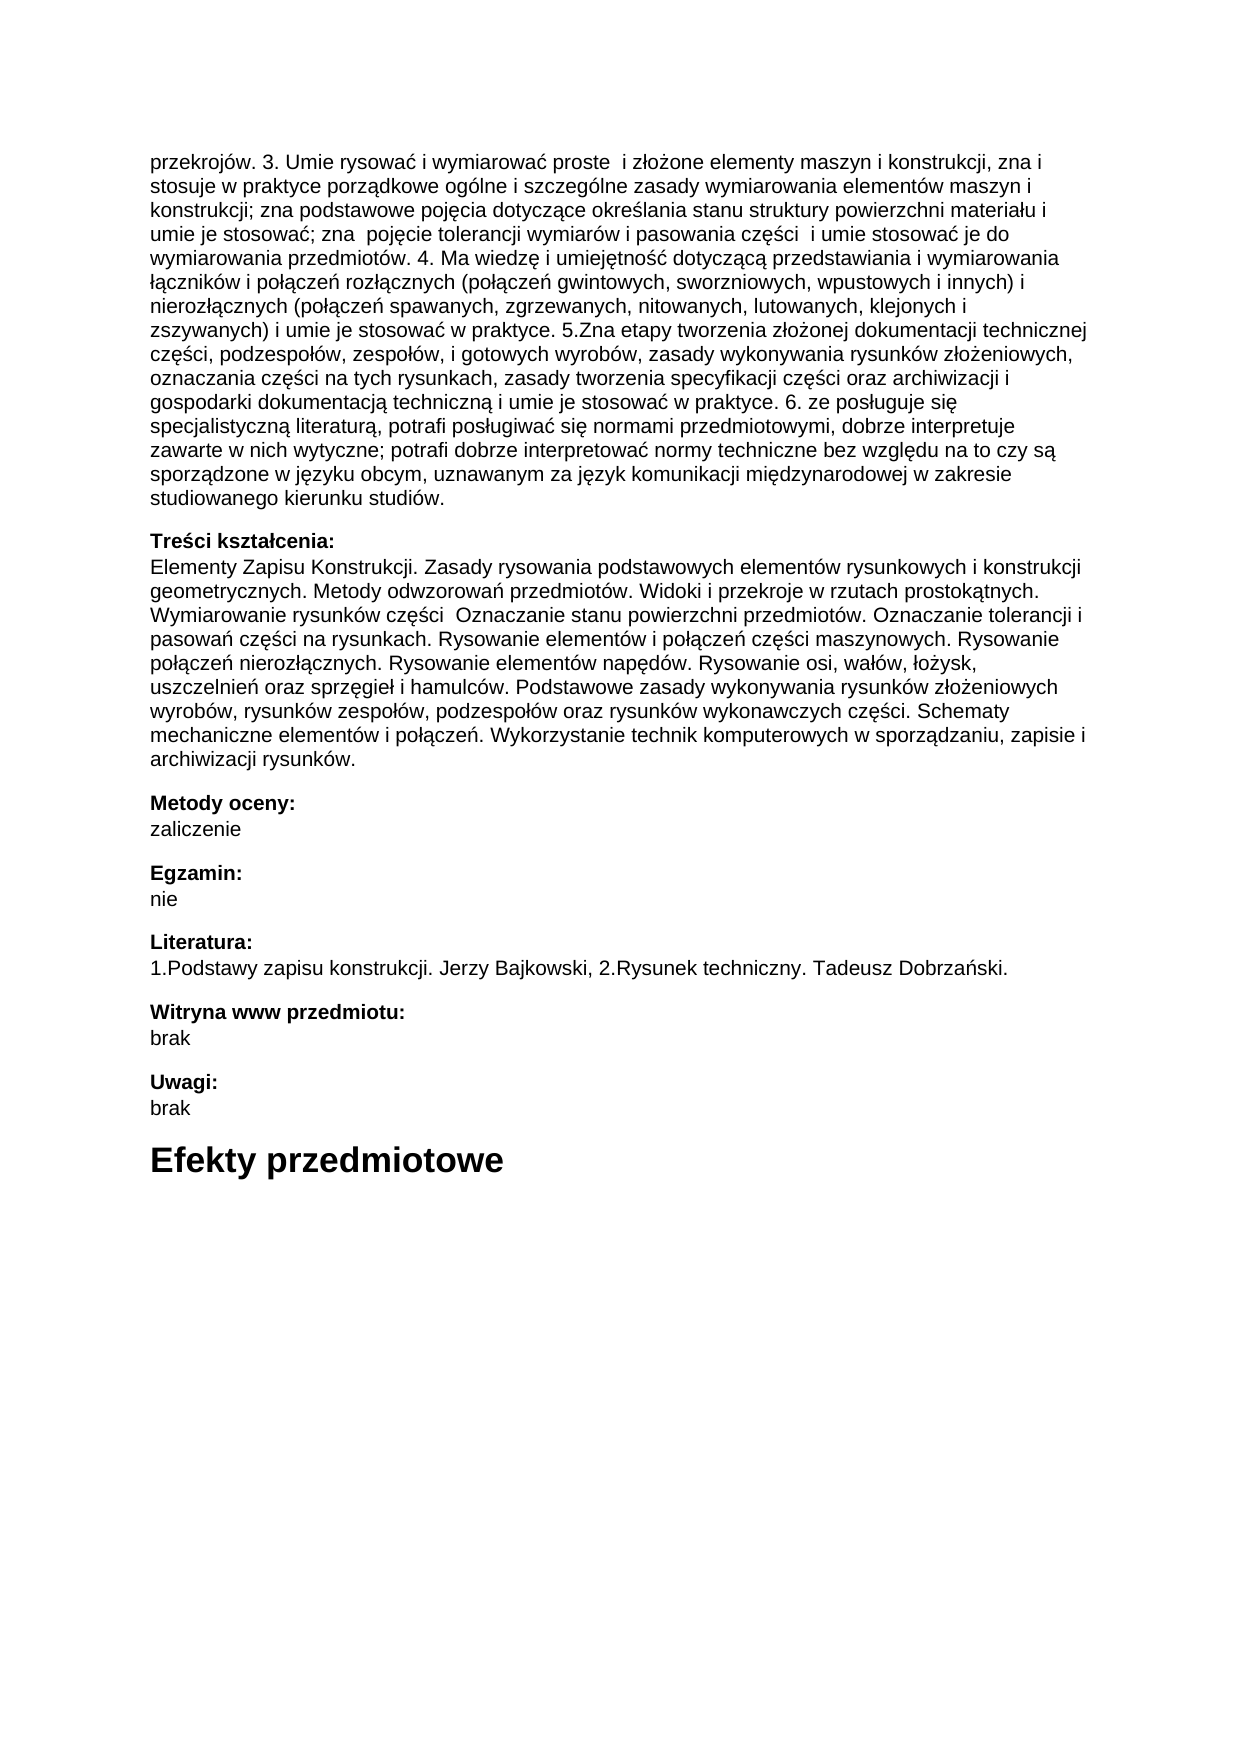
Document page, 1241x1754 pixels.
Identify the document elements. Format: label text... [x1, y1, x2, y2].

text Literatura: [150, 930, 1090, 954]
text Metody oceny: [150, 791, 1090, 814]
text Treści kształcenia: [150, 529, 1090, 553]
text brak [150, 1096, 1090, 1120]
text nie [150, 886, 1090, 910]
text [150, 150, 1090, 509]
text 1.Podstawy zapisu konstrukcji. Jerzy Bajkowski, 2.Rysunek techniczny. Tadeusz Dobrzański. [150, 956, 1090, 980]
text brak [150, 1026, 1090, 1050]
subtitle Efekty przedmiotowe [150, 1139, 1090, 1180]
text Elementy Zapisu Konstrukcji. Zasady rysowania podstawowych elementów rysunkowych i konstrukcji geometrycznych. Metody odwzorowań przedmiotów. Widoki i przekroje w rzutach prostokątnych. Wymiarowanie rysunków części Oznaczanie stanu powierzchni przedmiotów. Oznaczanie tolerancji i pasowań części na rysunkach. Rysowanie elementów i połączeń części maszynowych. Rysowanie połączeń nierozłącznych. Rysowanie elementów napędów. Rysowanie osi, wałów, łożysk, uszczelnień oraz sprzęgieł i hamulców. Podstawowe zasady wykonywania rysunków złożeniowych wyrobów, rysunków zespołów, podzespołów oraz rysunków wykonawczych części. Schematy mechaniczne elementów i połączeń. Wykorzystanie technik komputerowych w sporządzaniu, zapisie i archiwizacji rysunków. [150, 555, 1090, 771]
text Uwagi: [150, 1070, 1090, 1094]
text Witryna www przedmiotu: [150, 1000, 1090, 1024]
text zaliczenie [150, 817, 1090, 841]
text Egzamin: [150, 860, 1090, 884]
